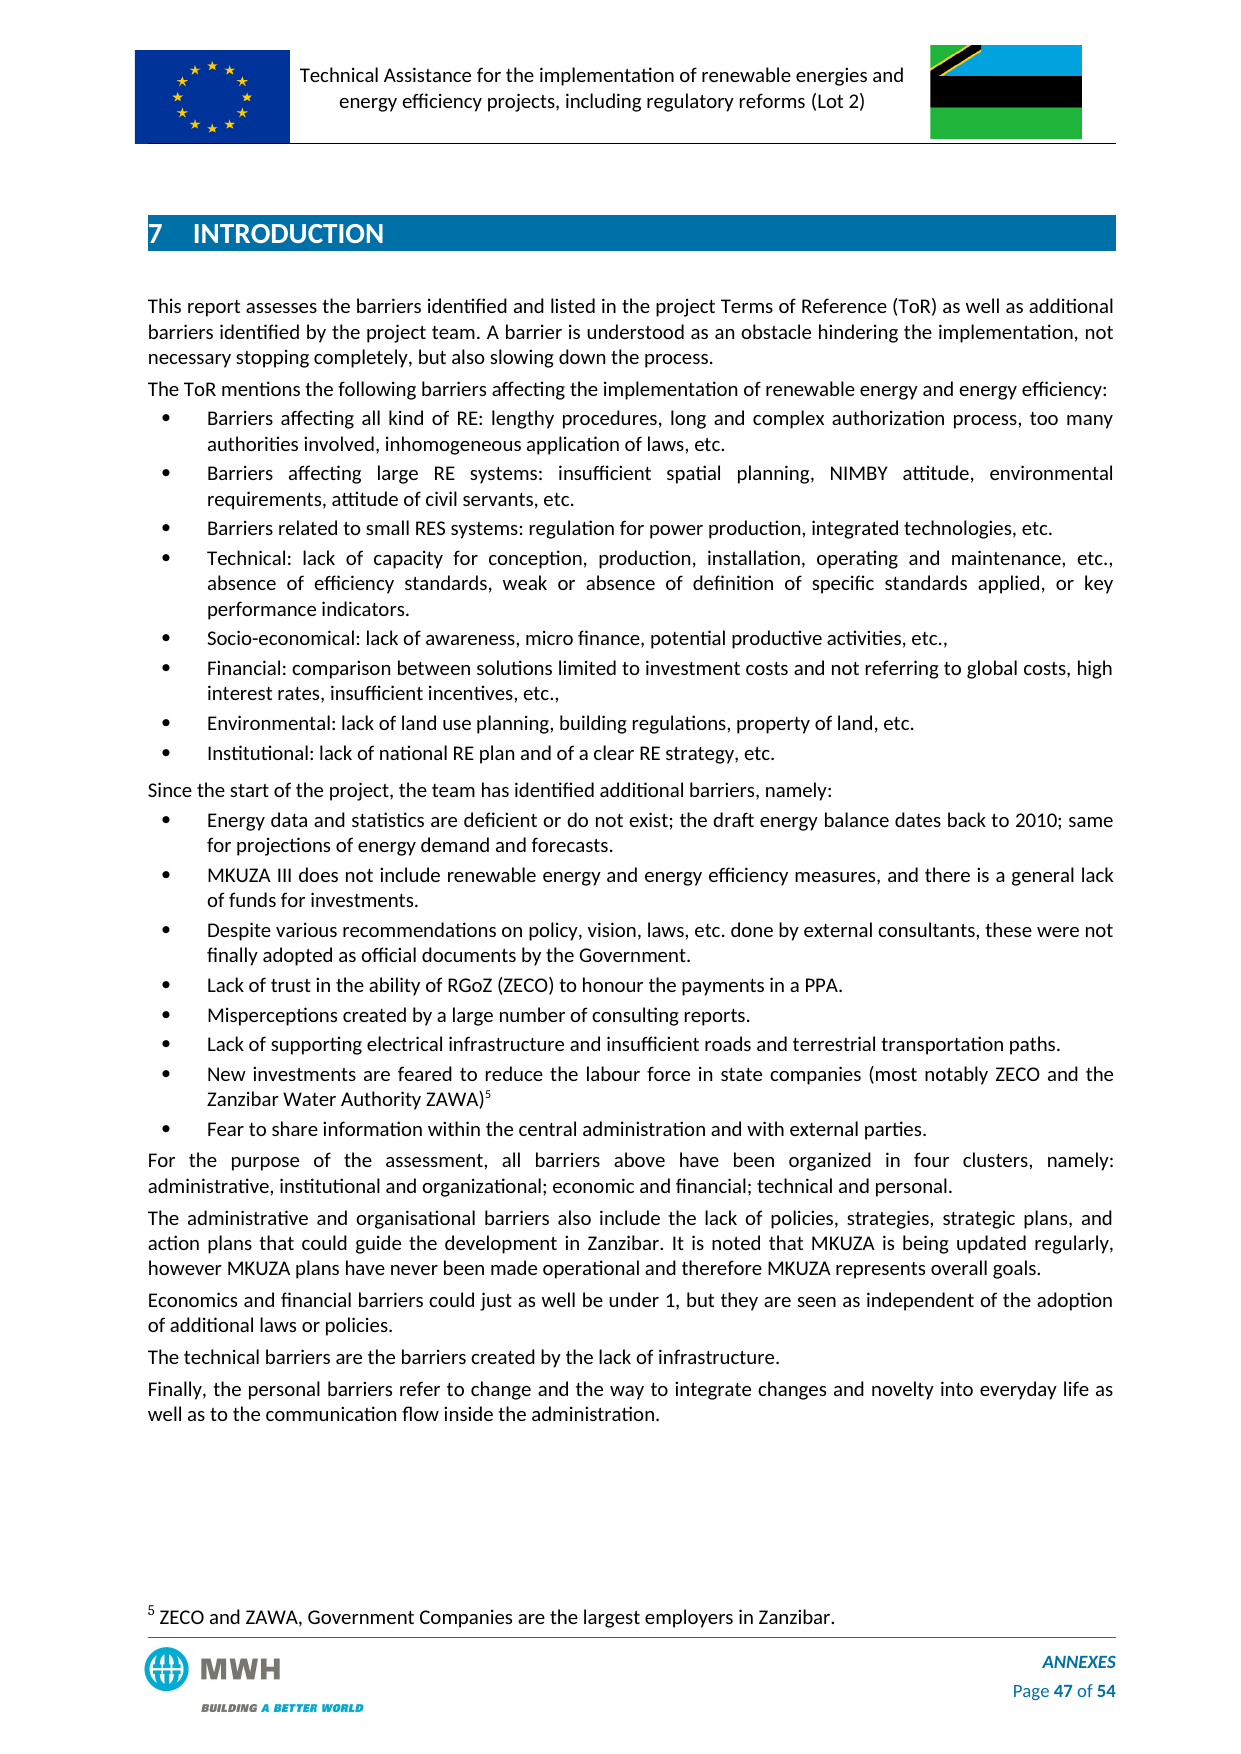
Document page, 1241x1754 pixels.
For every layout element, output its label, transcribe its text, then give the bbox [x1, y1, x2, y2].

list Lack of supporting electrical infrastructure and insufficient roads and terrestrial transportation paths. [162, 1031, 1116, 1057]
list Barriers related to small RES systems: regulation for power production, integrated technologies, etc. [162, 516, 1116, 541]
list Despite various recommendations on policy, vision, laws, etc. done by external consultants, these were not finally adopted as official documents by the Government. [162, 917, 1116, 968]
subtitle INTRODUCTION [148, 215, 1116, 251]
list Institutional: lack of national RE plan and of a clear RE strategy, etc. [162, 740, 1116, 765]
text The administrative and organisational barriers also include the lack of policies, strategies, strategic plans, and action plans that could guide the development in Zanzibar. It is noted that MKUZA is being updated regularly, however MKUZA plans have never been made operational and therefore MKUZA represents overall goals. [148, 1205, 1116, 1281]
list Barriers affecting large RE systems: insufficient spatial planning, NIMBY attitude, environmental requirements, attitude of civil servants, etc. [162, 461, 1116, 511]
picture [930, 45, 1082, 139]
text This report assesses the barriers identified and listed in the project Terms of Reference (ToR) as well as additional barriers identified by the project team. A barrier is understood as an obstacle hindering the implementation, not necessary stopping completely, but also slowing down the process. [148, 293, 1116, 370]
list Environmental: lack of land use planning, building regulations, property of land, etc. [162, 710, 1116, 736]
list Financial: comparison between solutions limited to investment costs and not referring to global costs, high interest rates, insufficient incentives, etc., [162, 655, 1116, 706]
list Barriers affecting all kind of RE: lengthy procedures, long and complex authorization process, too many authorities involved, inhomogeneous application of laws, etc. [162, 406, 1116, 456]
list New investments are feared to reduce the labour force in state companies (most notably ZECO and the Zanzibar Water Authority ZAWA) [162, 1061, 1116, 1112]
picture [143, 1645, 365, 1714]
text The technical barriers are the barriers created by the lack of infrastructure. [148, 1344, 1116, 1370]
list Fear to share information within the central administration and with external parties. [162, 1116, 1116, 1141]
text Finally, the personal barriers refer to change and the way to integrate changes and novelty into everyday life as well as to the communication flow inside the administration. [148, 1376, 1116, 1427]
list Misperceptions created by a large number of consulting reports. [162, 1002, 1116, 1027]
picture [134, 50, 290, 144]
list Energy data and statistics are deficient or do not exist; the draft energy balance dates back to 2010; same for projections of energy demand and forecasts. [162, 807, 1116, 858]
text Since the start of the project, the team has identified additional barriers, namely: [148, 778, 1116, 803]
list MKUZA III does not include renewable energy and energy efficiency measures, and there is a general lack of funds for investments. [162, 862, 1116, 913]
text Economics and financial barriers could just as well be under 1, but they are seen as independent of the adoption of additional laws or policies. [148, 1287, 1116, 1338]
list Socio-economical: lack of awareness, micro finance, potential productive activities, etc., [162, 626, 1116, 651]
text For the purpose of the assessment, all barriers above have been organized in four clusters, namely: administrative, institutional and organizational; economic and financial; technical and personal. [148, 1148, 1116, 1198]
list Lack of trust in the ability of RGoZ (ZECO) to honour the payments in a PPA. [162, 972, 1116, 998]
list Technical: lack of capacity for conception, production, installation, operating and maintenance, etc., absence of efficiency standards, weak or absence of definition of specific standards applied, or key performance indicators. [162, 545, 1116, 621]
text The ToR mentions the following barriers affecting the implementation of renewable energy and energy efficiency: [148, 376, 1116, 401]
